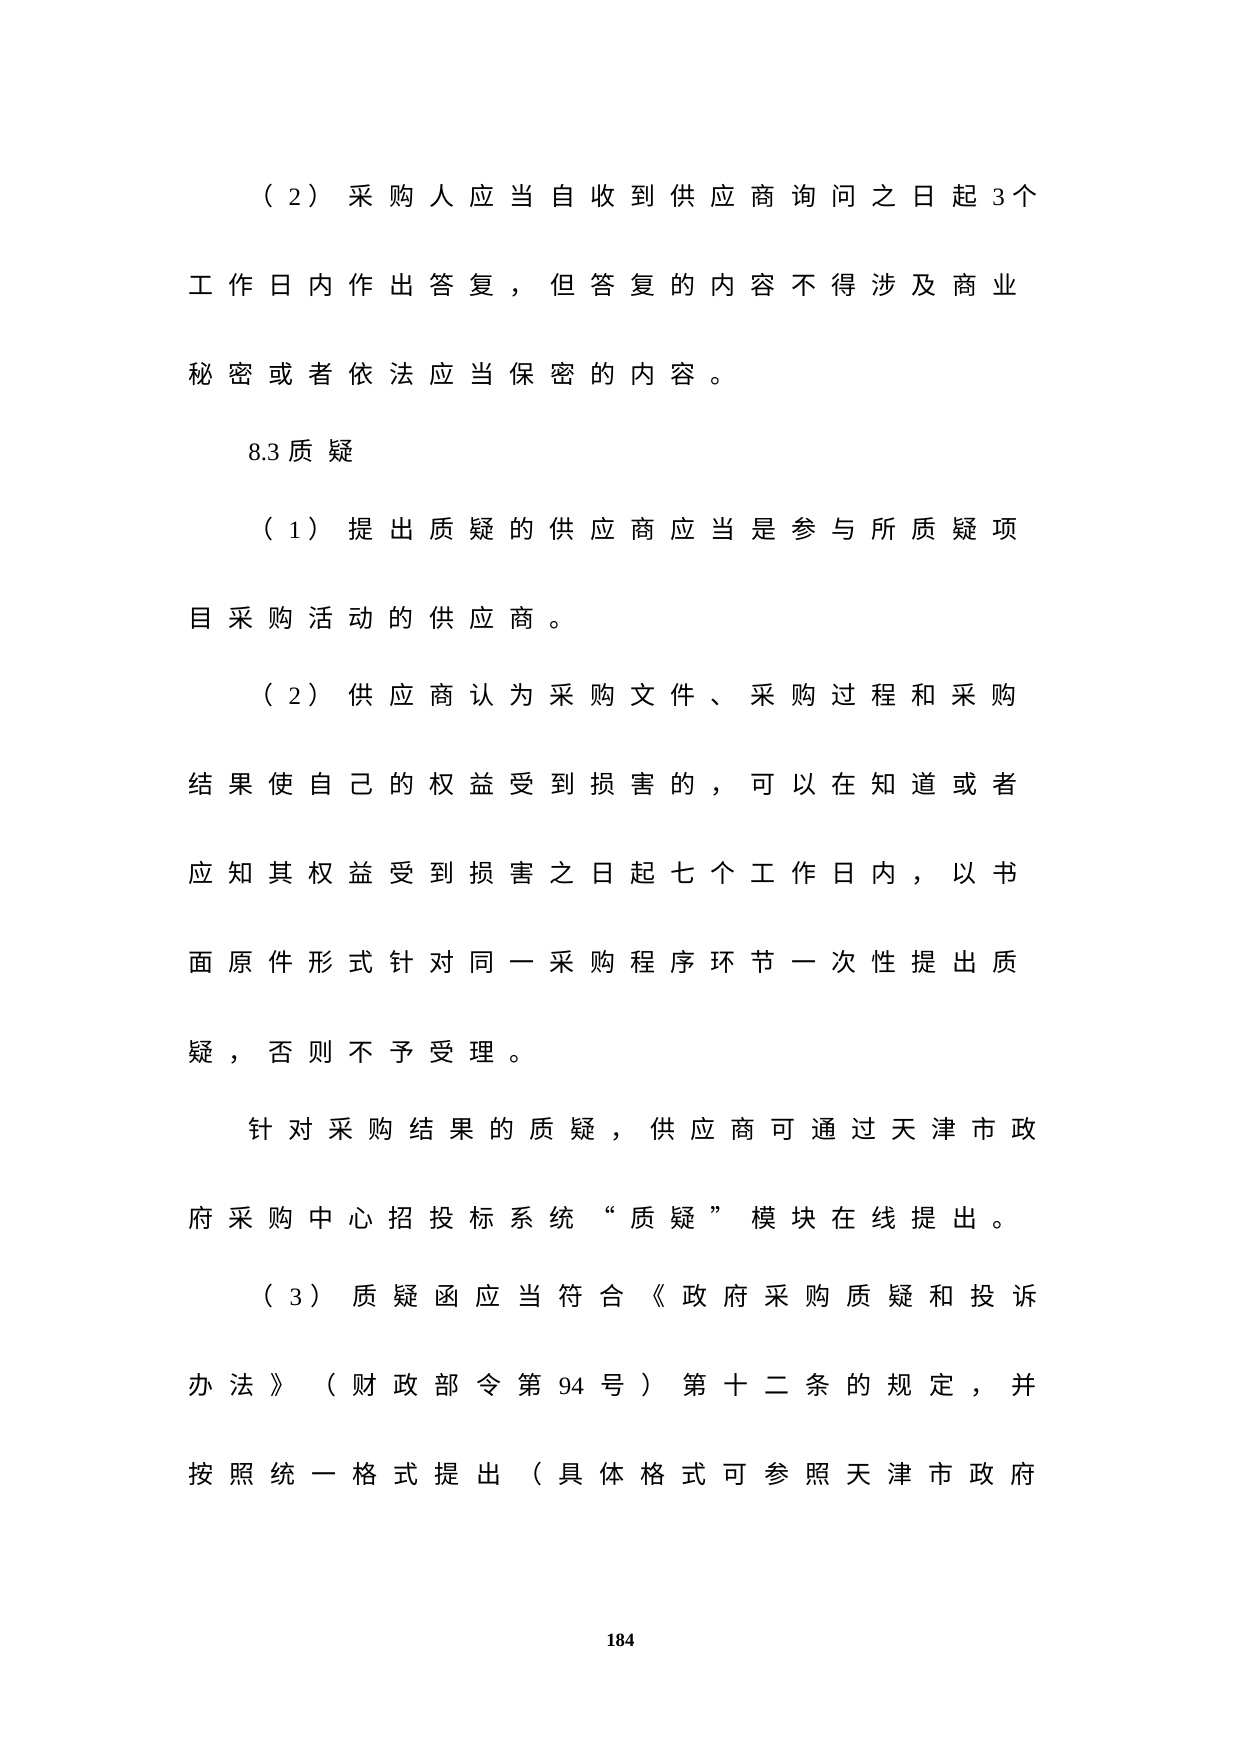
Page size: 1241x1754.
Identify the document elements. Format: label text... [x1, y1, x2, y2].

text 针对采购结果的质疑，供应商可通过天津市政府采购中心招投标系统“质疑”模块在线提出。 [188, 1098, 1052, 1246]
text 8.3 质疑 [188, 420, 1052, 479]
text （2）供应商认为采购文件、采购过程和采购结果使自己的权益受到损害的，可以在知道或者应知其权益受到损害之日起七个工作日内，以书面原件形式针对同一采购程序环节一次性提出质疑，否则不予受理。 [188, 664, 1052, 1080]
text （2）采购人应当自收到供应商询问之日起3个工作日内作出答复，但答复的内容不得涉及商业秘密或者依法应当保密的内容。 [188, 164, 1052, 402]
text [188, 1264, 1052, 1502]
text （1）提出质疑的供应商应当是参与所质疑项目采购活动的供应商。 [188, 498, 1052, 646]
